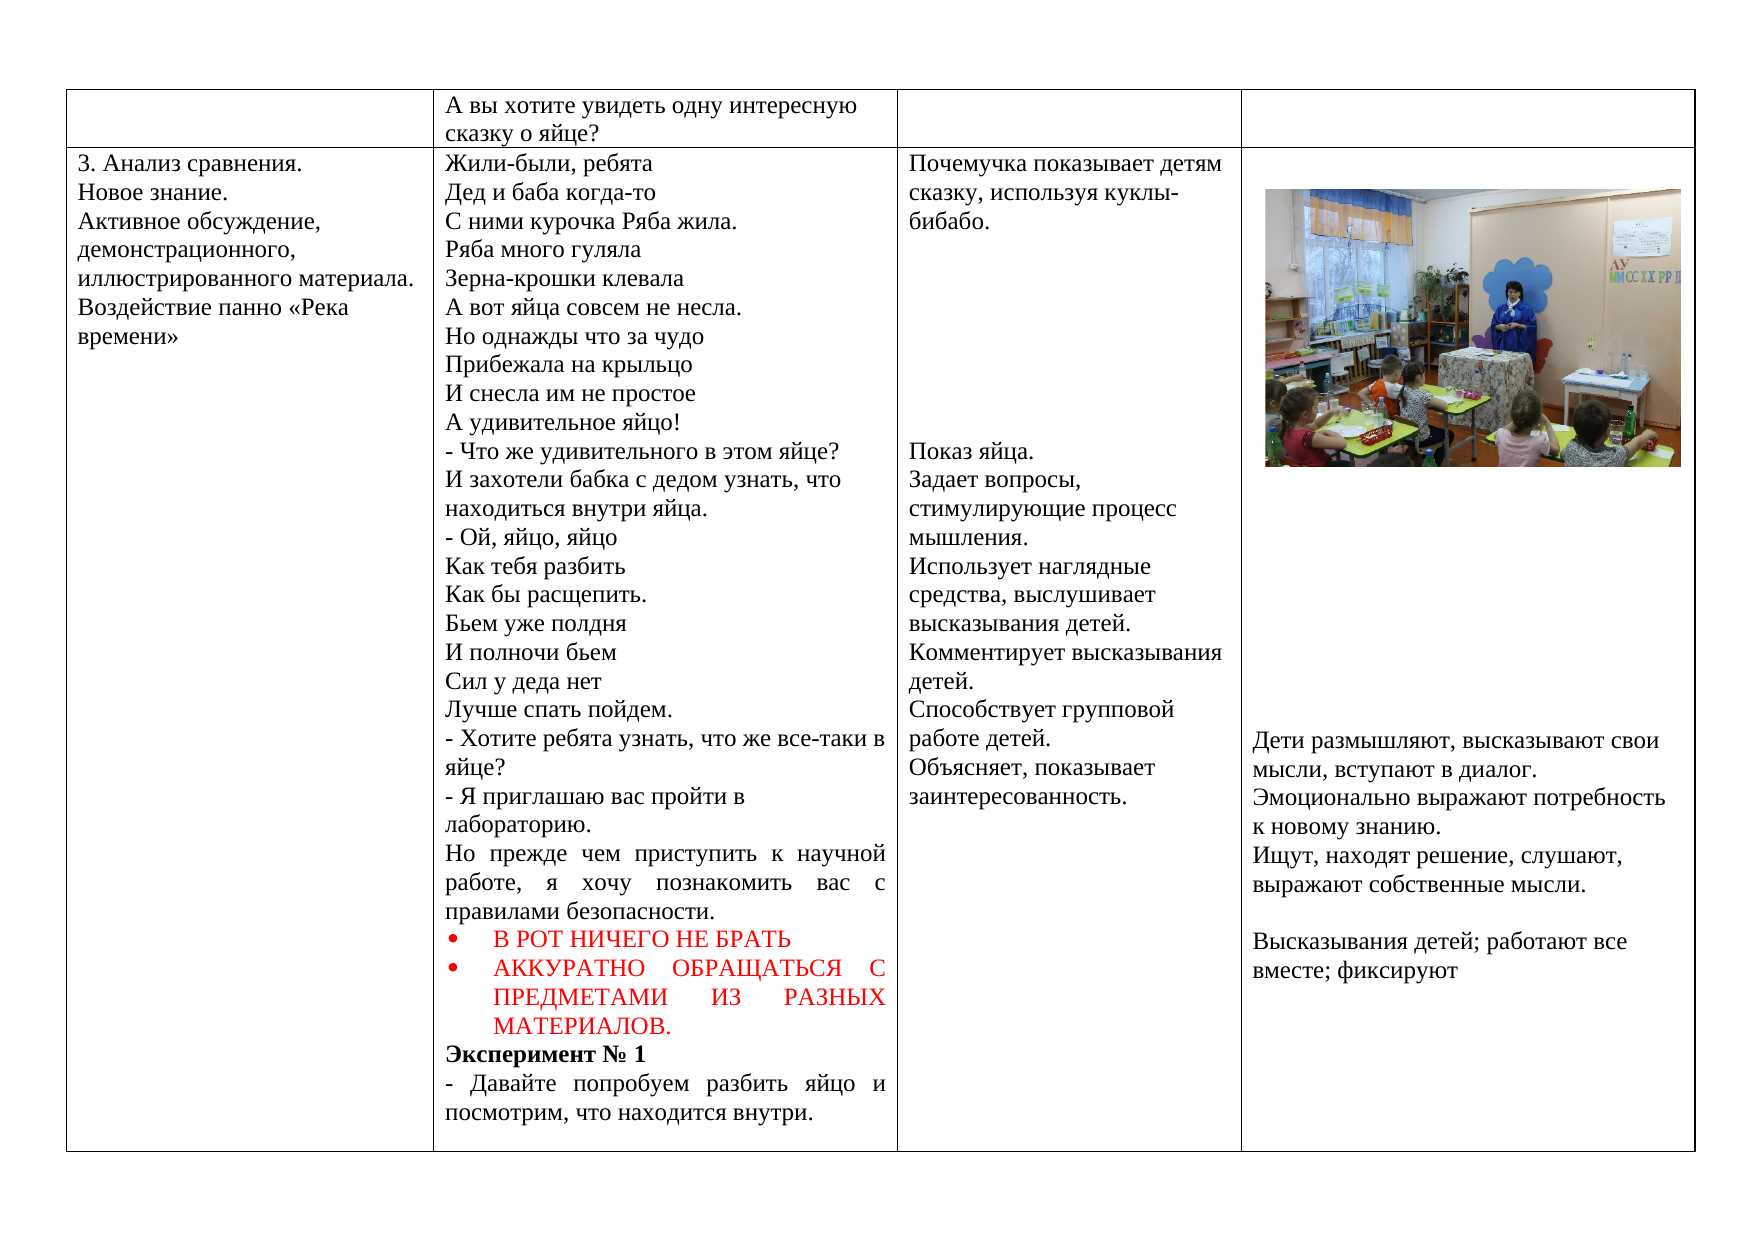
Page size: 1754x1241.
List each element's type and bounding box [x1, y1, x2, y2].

table_cell [67, 148, 433, 1151]
table_cell [898, 90, 1241, 147]
table_cell [1242, 90, 1694, 147]
table_cell [898, 148, 1241, 1151]
table_cell [434, 90, 897, 147]
table_cell [434, 148, 897, 1151]
picture [1265, 189, 1681, 467]
table_cell [1242, 148, 1694, 1151]
table_cell [67, 90, 433, 147]
